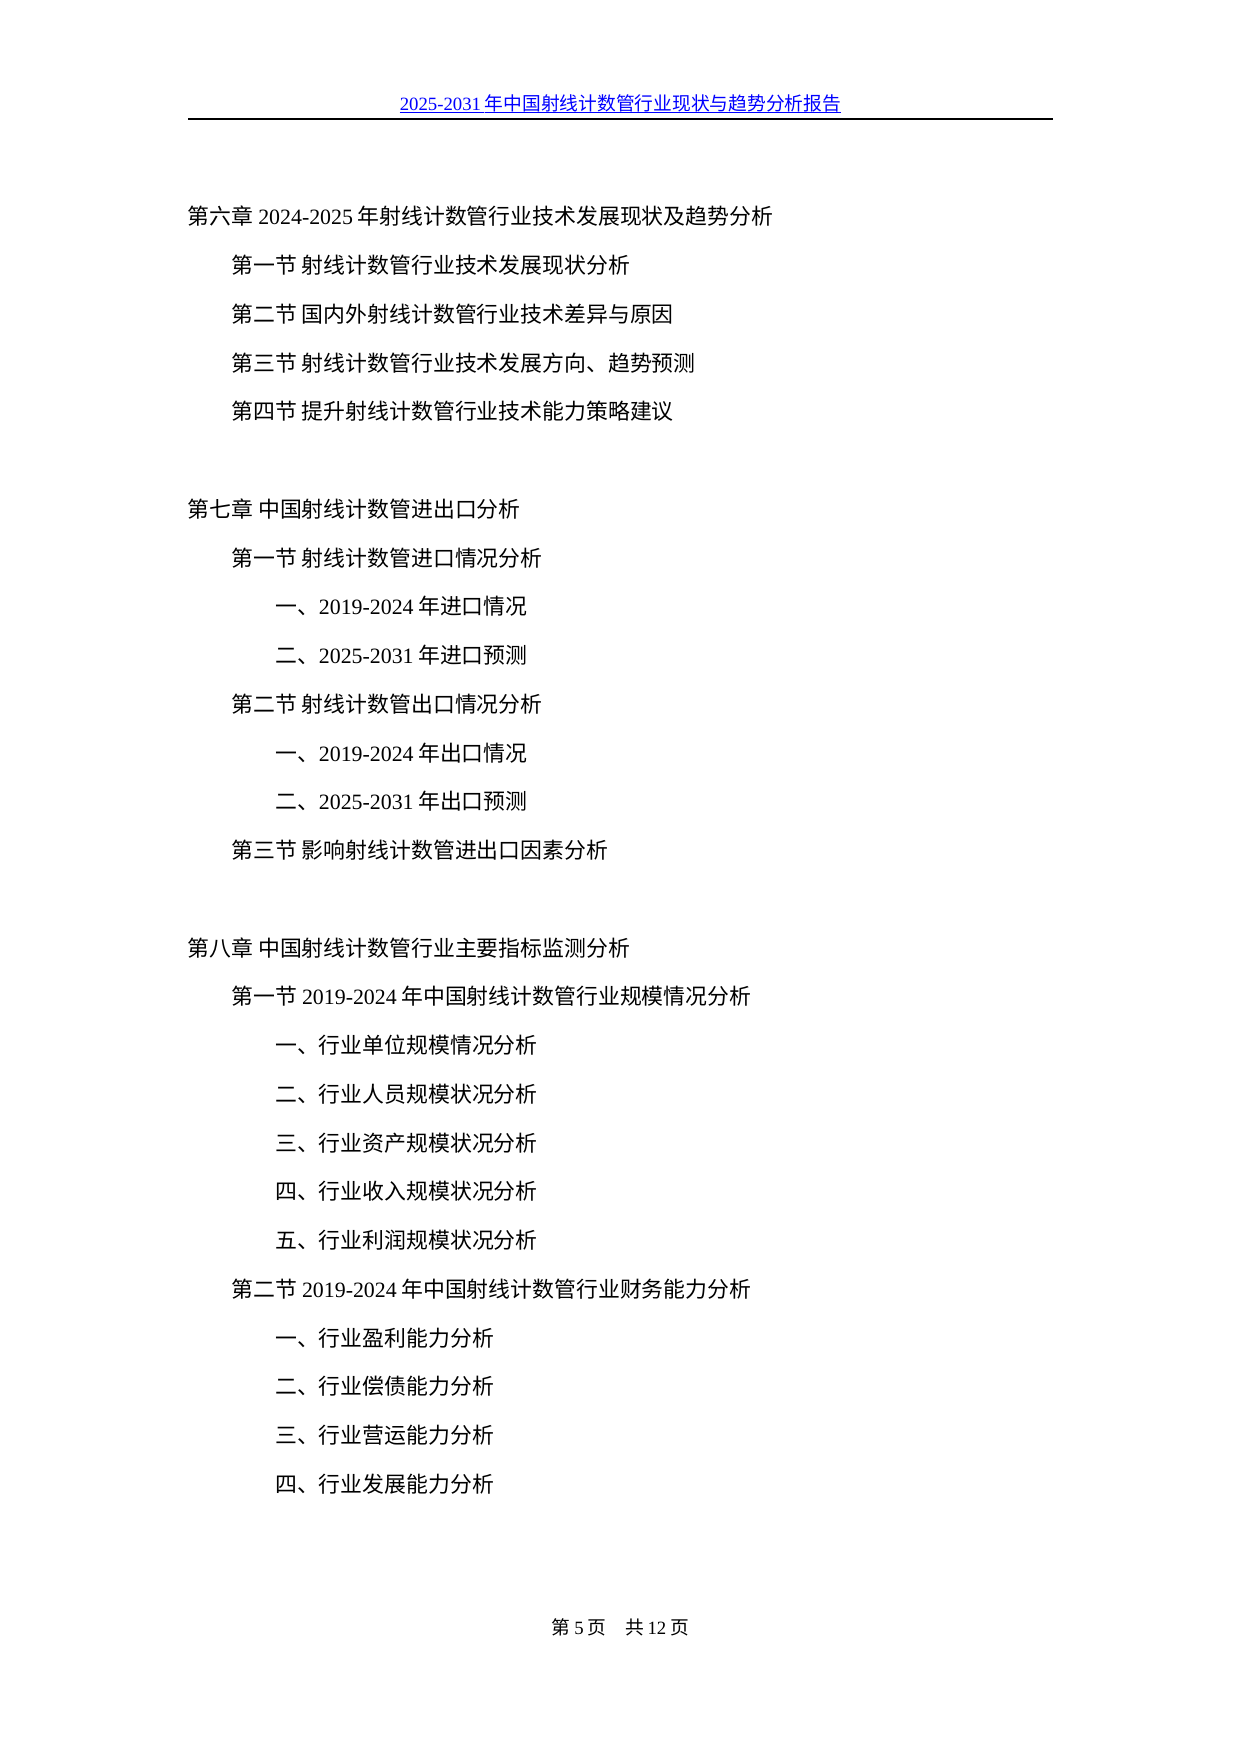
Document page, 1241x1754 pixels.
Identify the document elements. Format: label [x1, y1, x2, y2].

text [187, 150, 1053, 1499]
